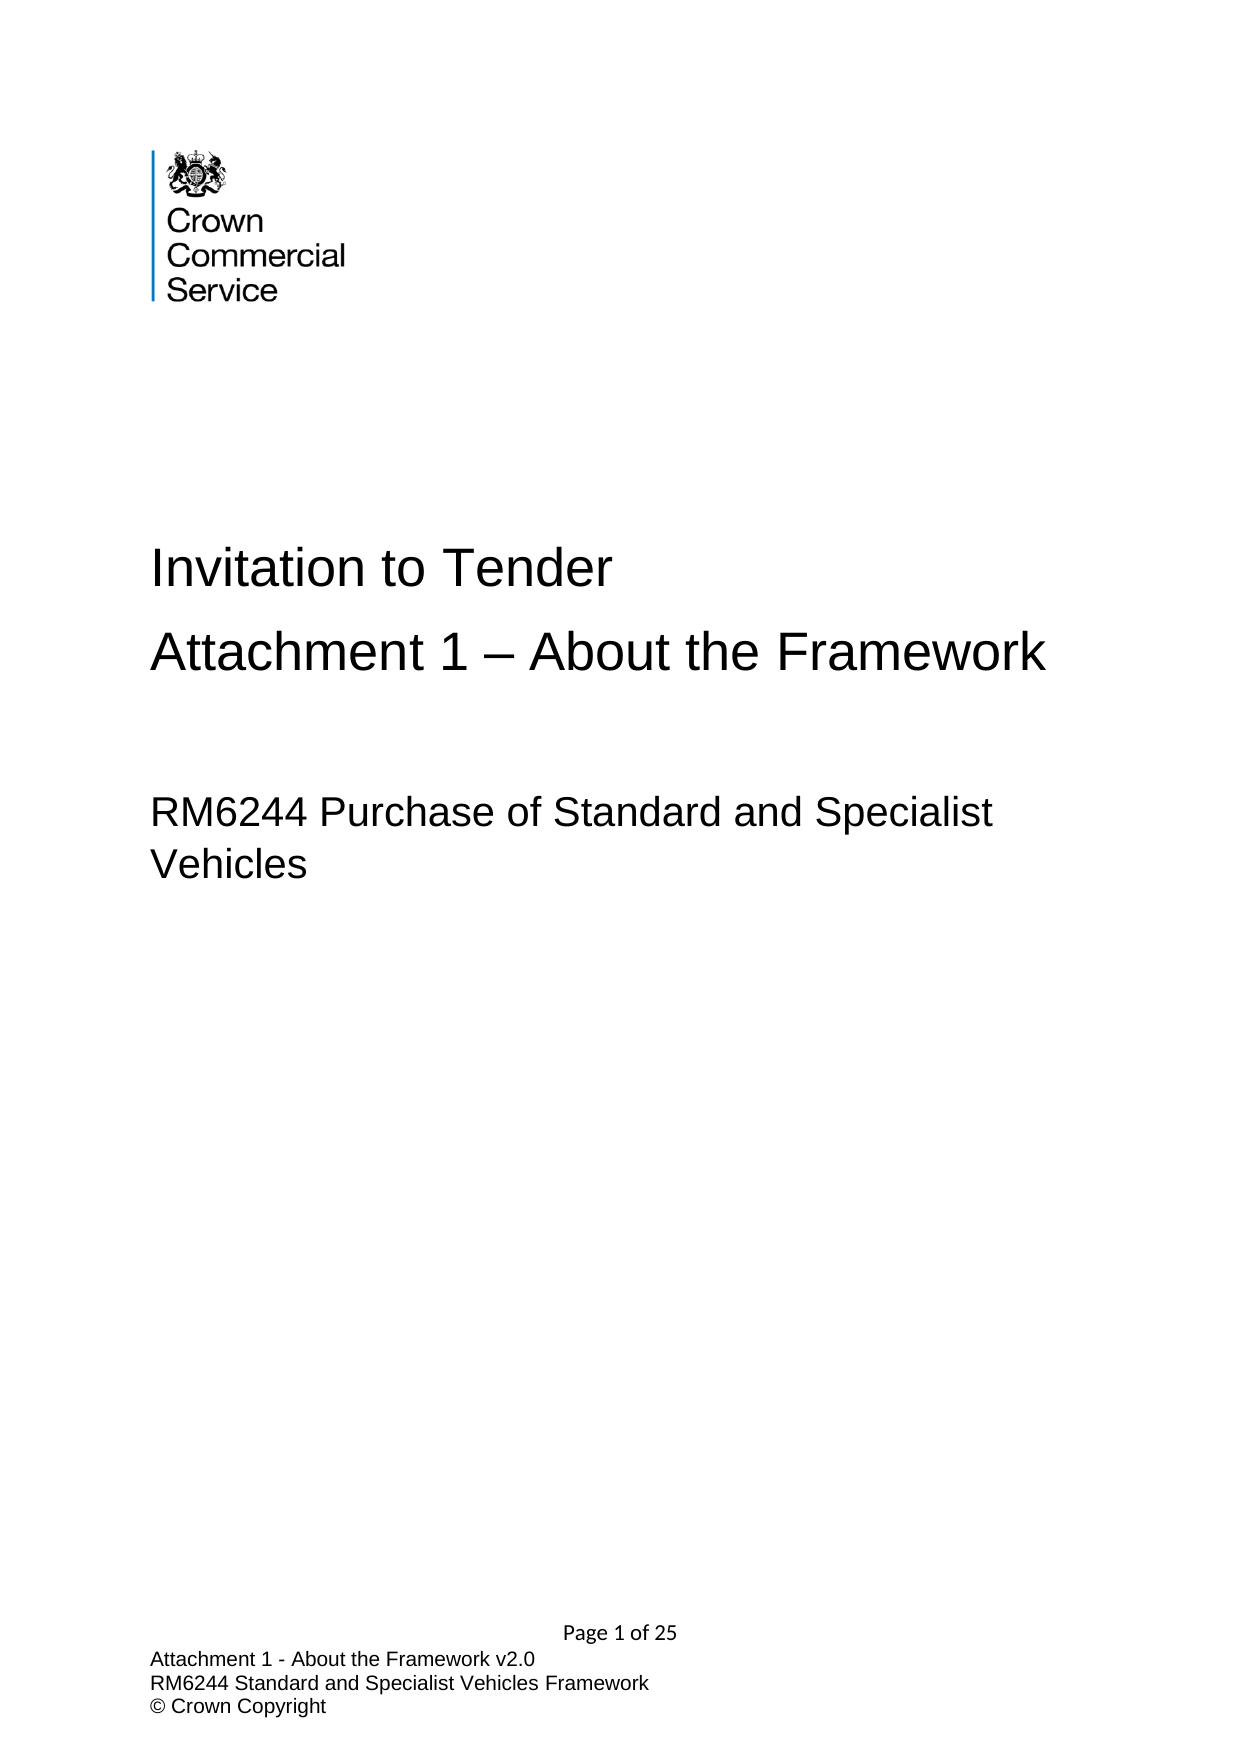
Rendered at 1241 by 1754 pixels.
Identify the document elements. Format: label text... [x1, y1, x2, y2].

text Invitation to Tender [150, 536, 1090, 598]
text RM6244 Purchase of Standard and Specialist Vehicles [150, 787, 1090, 887]
picture [150, 150, 345, 302]
text Attachment 1 – About the Framework [150, 620, 1090, 682]
